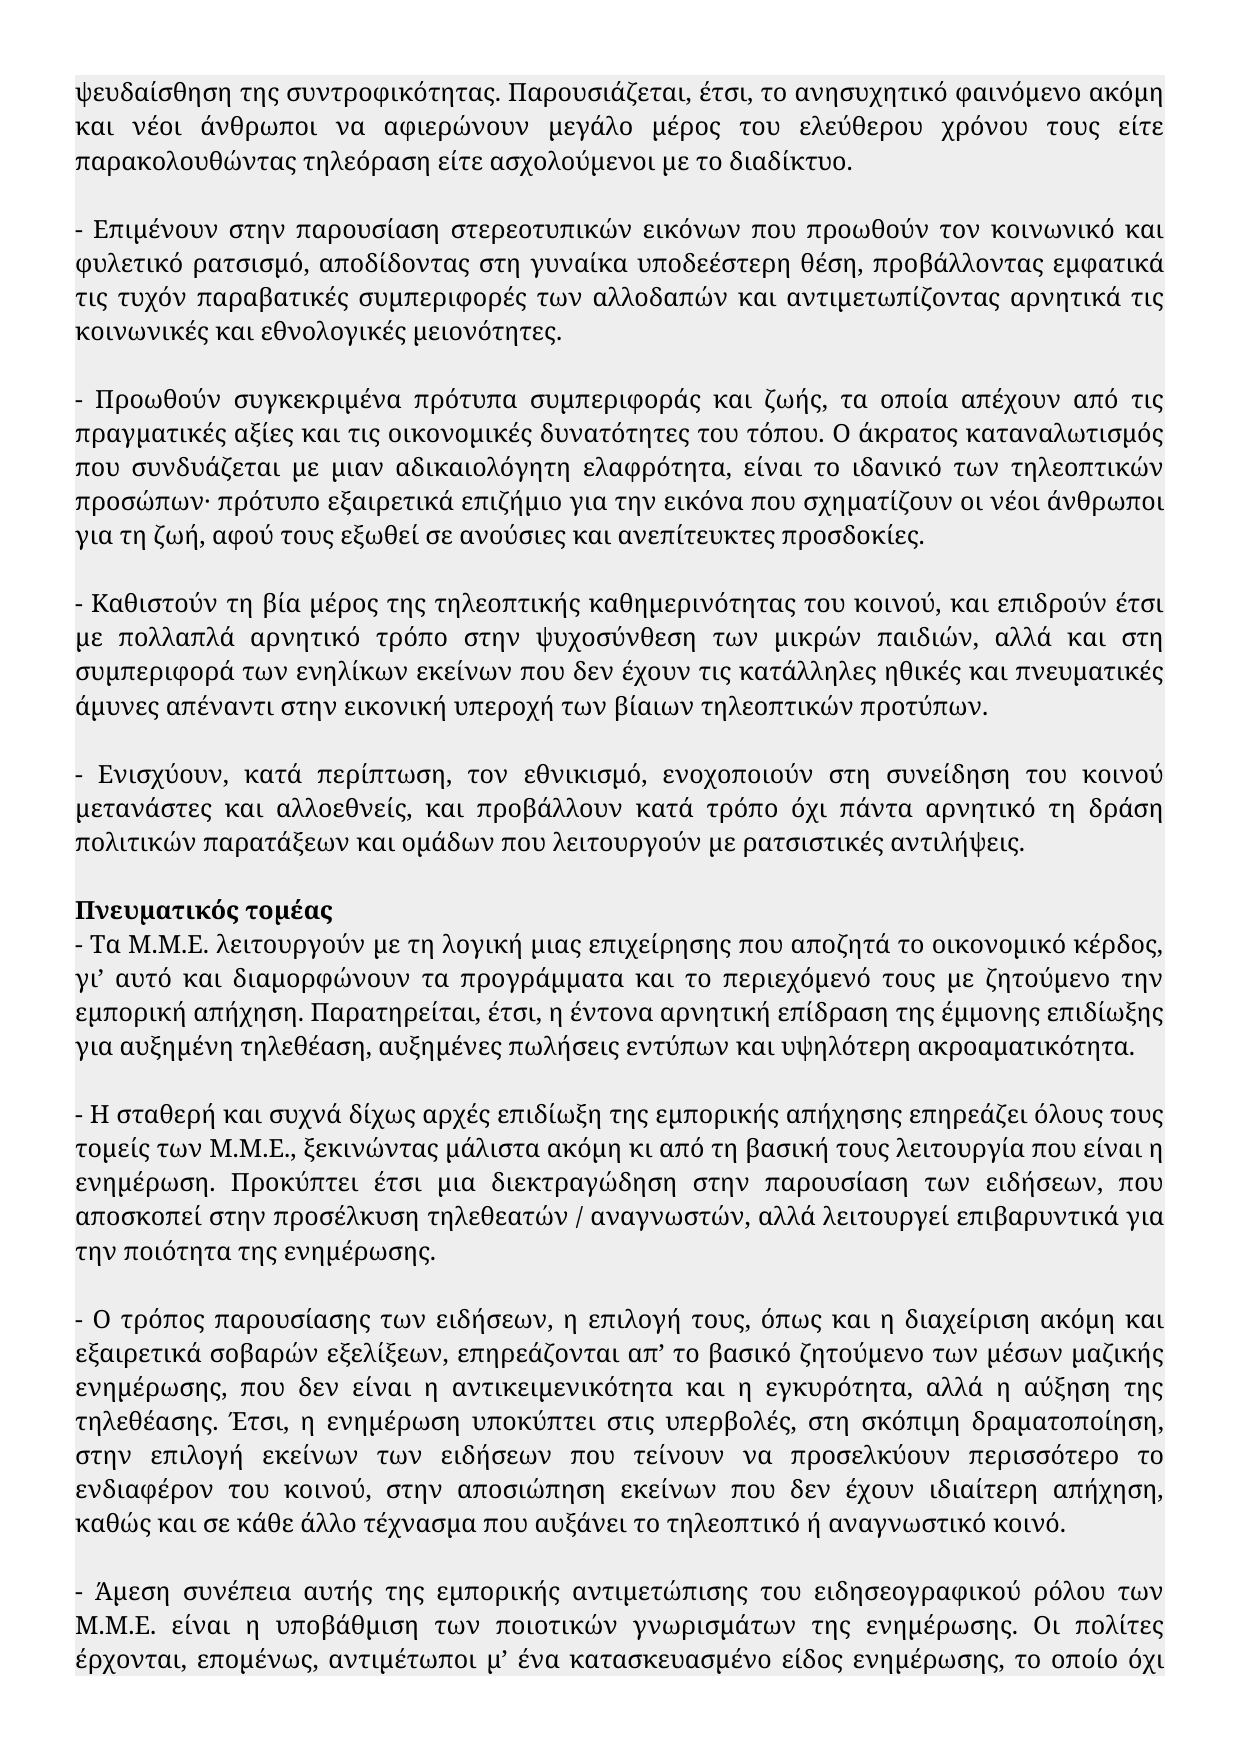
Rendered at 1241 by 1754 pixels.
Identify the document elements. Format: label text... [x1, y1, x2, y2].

text - Ο τρόπος παρουσίασης των ειδήσεων, η επιλογή τους, όπως και η διαχείριση ακόμη και εξαιρετικά σοβαρών εξελίξεων, επηρεάζονται απ’ το βασικό ζητούμενο των μέσων μαζικής ενημέρωσης, που δεν είναι η αντικειμενικότητα και η εγκυρότητα, αλλά η αύξηση της τηλεθέασης. Έτσι, η ενημέρωση υποκύπτει στις υπερβολές, στη σκόπιμη δραματοποίηση, στην επιλογή εκείνων των ειδήσεων που τείνουν να προσελκύουν περισσότερο το ενδιαφέρον του κοινού, στην αποσιώπηση εκείνων που δεν έχουν ιδιαίτερη απήχηση, καθώς και σε κάθε άλλο τέχνασμα που αυξάνει το τηλεοπτικό ή αναγνωστικό κοινό. [75, 1301, 1165, 1540]
text Πνευματικός τομέας [75, 892, 1165, 927]
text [75, 1574, 1165, 1676]
text - Προωθούν συγκεκριμένα πρότυπα συμπεριφοράς και ζωής, τα οποία απέχουν από τις πραγματικές αξίες και τις οικονομικές δυνατότητες του τόπου. Ο άκρατος καταναλωτισμός που συνδυάζεται με μιαν αδικαιολόγητη ελαφρότητα, είναι το ιδανικό των τηλεοπτικών προσώπων· πρότυπο εξαιρετικά επιζήμιο για την εικόνα που σχηματίζουν οι νέοι άνθρωποι για τη ζωή, αφού τους εξωθεί σε ανούσιες και ανεπίτευκτες προσδοκίες. [75, 382, 1165, 552]
text - Τα Μ.Μ.Ε. λειτουργούν με τη λογική μιας επιχείρησης που αποζητά το οικονομικό κέρδος, γι’ αυτό και διαμορφώνουν τα προγράμματα και το περιεχόμενό τους με ζητούμενο την εμπορική απήχηση. Παρατηρείται, έτσι, η έντονα αρνητική επίδραση της έμμονης επιδίωξης για αυξημένη τηλεθέαση, αυξημένες πωλήσεις εντύπων και υψηλότερη ακροαματικότητα. [75, 927, 1165, 1063]
text - Καθιστούν τη βία μέρος της τηλεοπτικής καθημερινότητας του κοινού, και επιδρούν έτσι με πολλαπλά αρνητικό τρόπο στην ψυχοσύνθεση των μικρών παιδιών, αλλά και στη συμπεριφορά των ενηλίκων εκείνων που δεν έχουν τις κατάλληλες ηθικές και πνευματικές άμυνες απέναντι στην εικονική υπεροχή των βίαιων τηλεοπτικών προτύπων. [75, 586, 1165, 722]
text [75, 75, 1165, 177]
text - Η σταθερή και συχνά δίχως αρχές επιδίωξη της εμπορικής απήχησης επηρεάζει όλους τους τομείς των Μ.Μ.Ε., ξεκινώντας μάλιστα ακόμη κι από τη βασική τους λειτουργία που είναι η ενημέρωση. Προκύπτει έτσι μια διεκτραγώδηση στην παρουσίαση των ειδήσεων, που αποσκοπεί στην προσέλκυση τηλεθεατών / αναγνωστών, αλλά λειτουργεί επιβαρυντικά για την ποιότητα της ενημέρωσης. [75, 1097, 1165, 1267]
text - Επιμένουν στην παρουσίαση στερεοτυπικών εικόνων που προωθούν τον κοινωνικό και φυλετικό ρατσισμό, αποδίδοντας στη γυναίκα υποδεέστερη θέση, προβάλλοντας εμφατικά τις τυχόν παραβατικές συμπεριφορές των αλλοδαπών και αντιμετωπίζοντας αρνητικά τις κοινωνικές και εθνολογικές μειονότητες. [75, 211, 1165, 347]
text - Ενισχύουν, κατά περίπτωση, τον εθνικισμό, ενοχοποιούν στη συνείδηση του κοινού μετανάστες και αλλοεθνείς, και προβάλλουν κατά τρόπο όχι πάντα αρνητικό τη δράση πολιτικών παρατάξεων και ομάδων που λειτουργούν με ρατσιστικές αντιλήψεις. [75, 756, 1165, 858]
